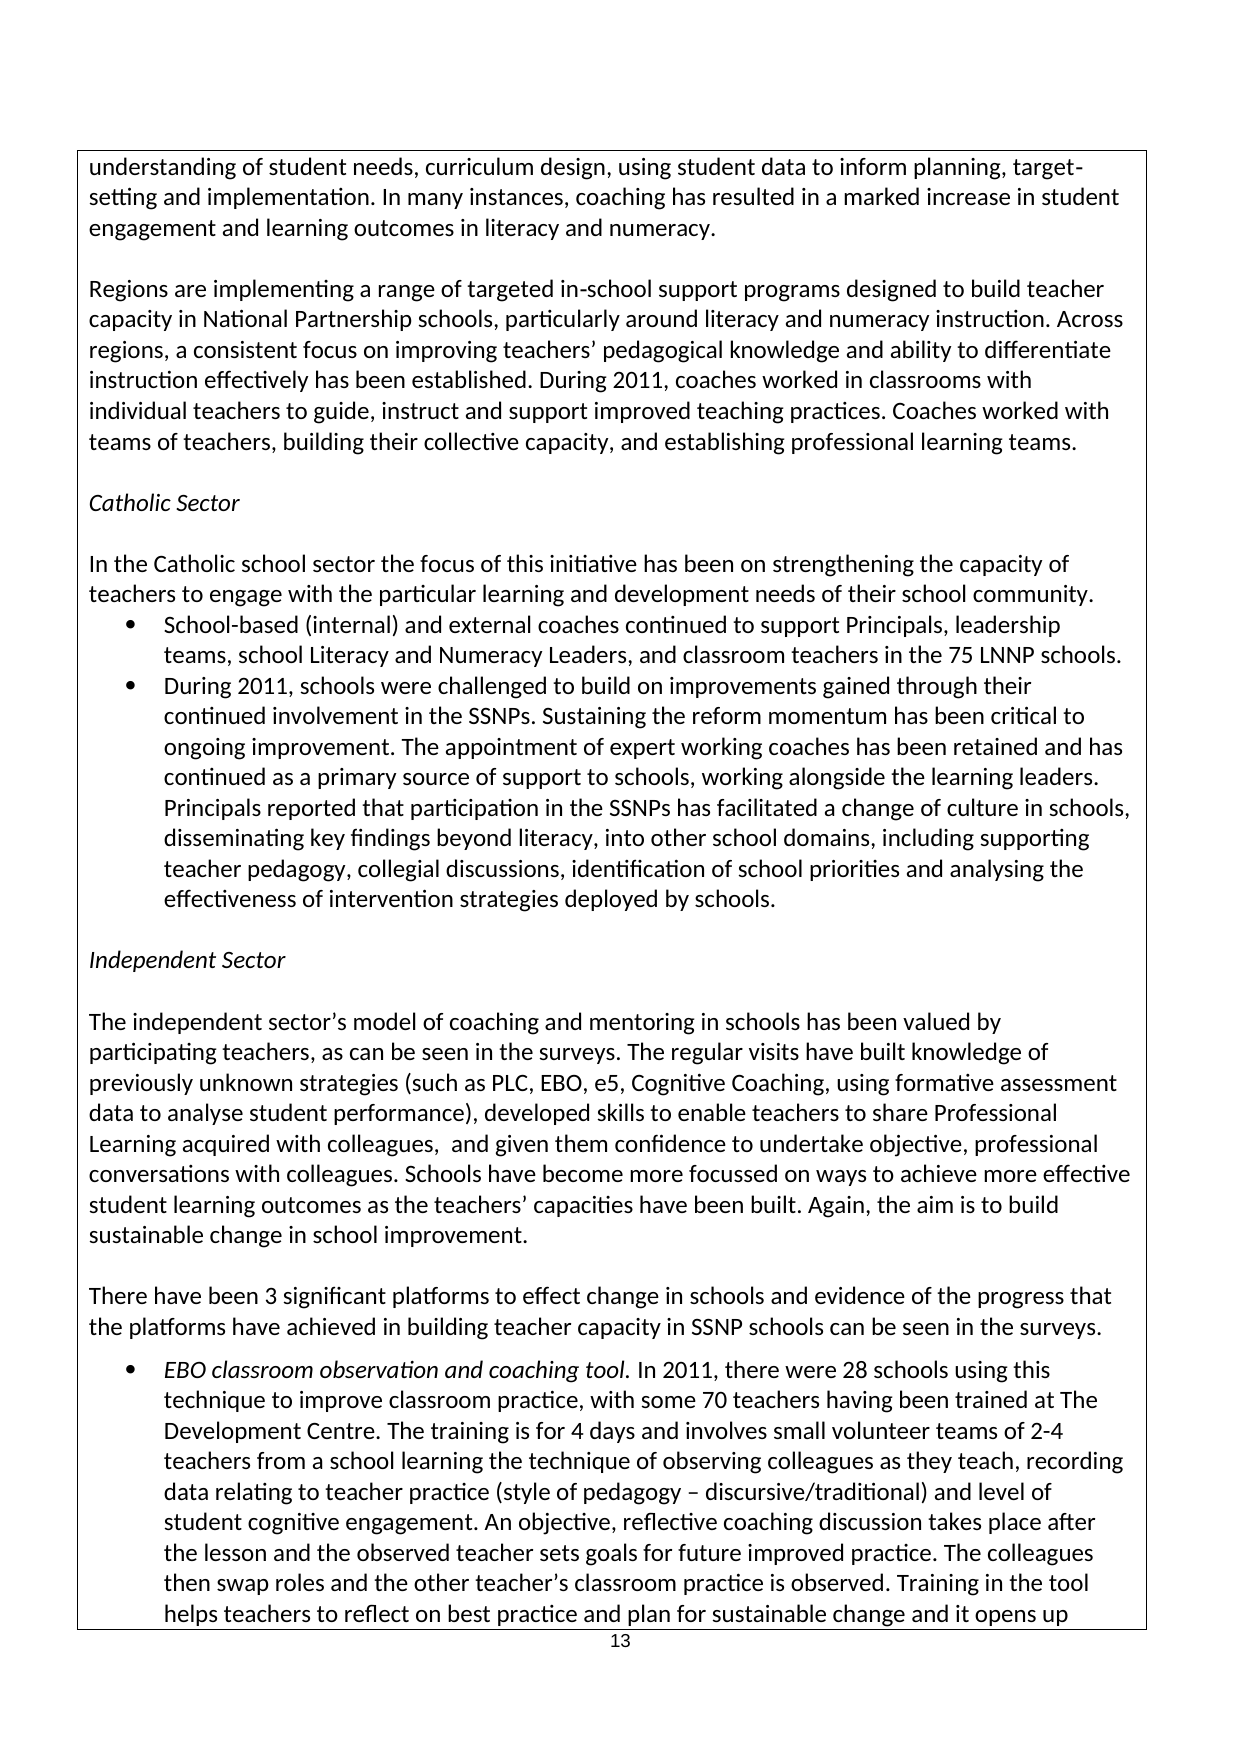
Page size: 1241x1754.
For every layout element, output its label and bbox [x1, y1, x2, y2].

table_cell [78, 151, 1146, 1628]
